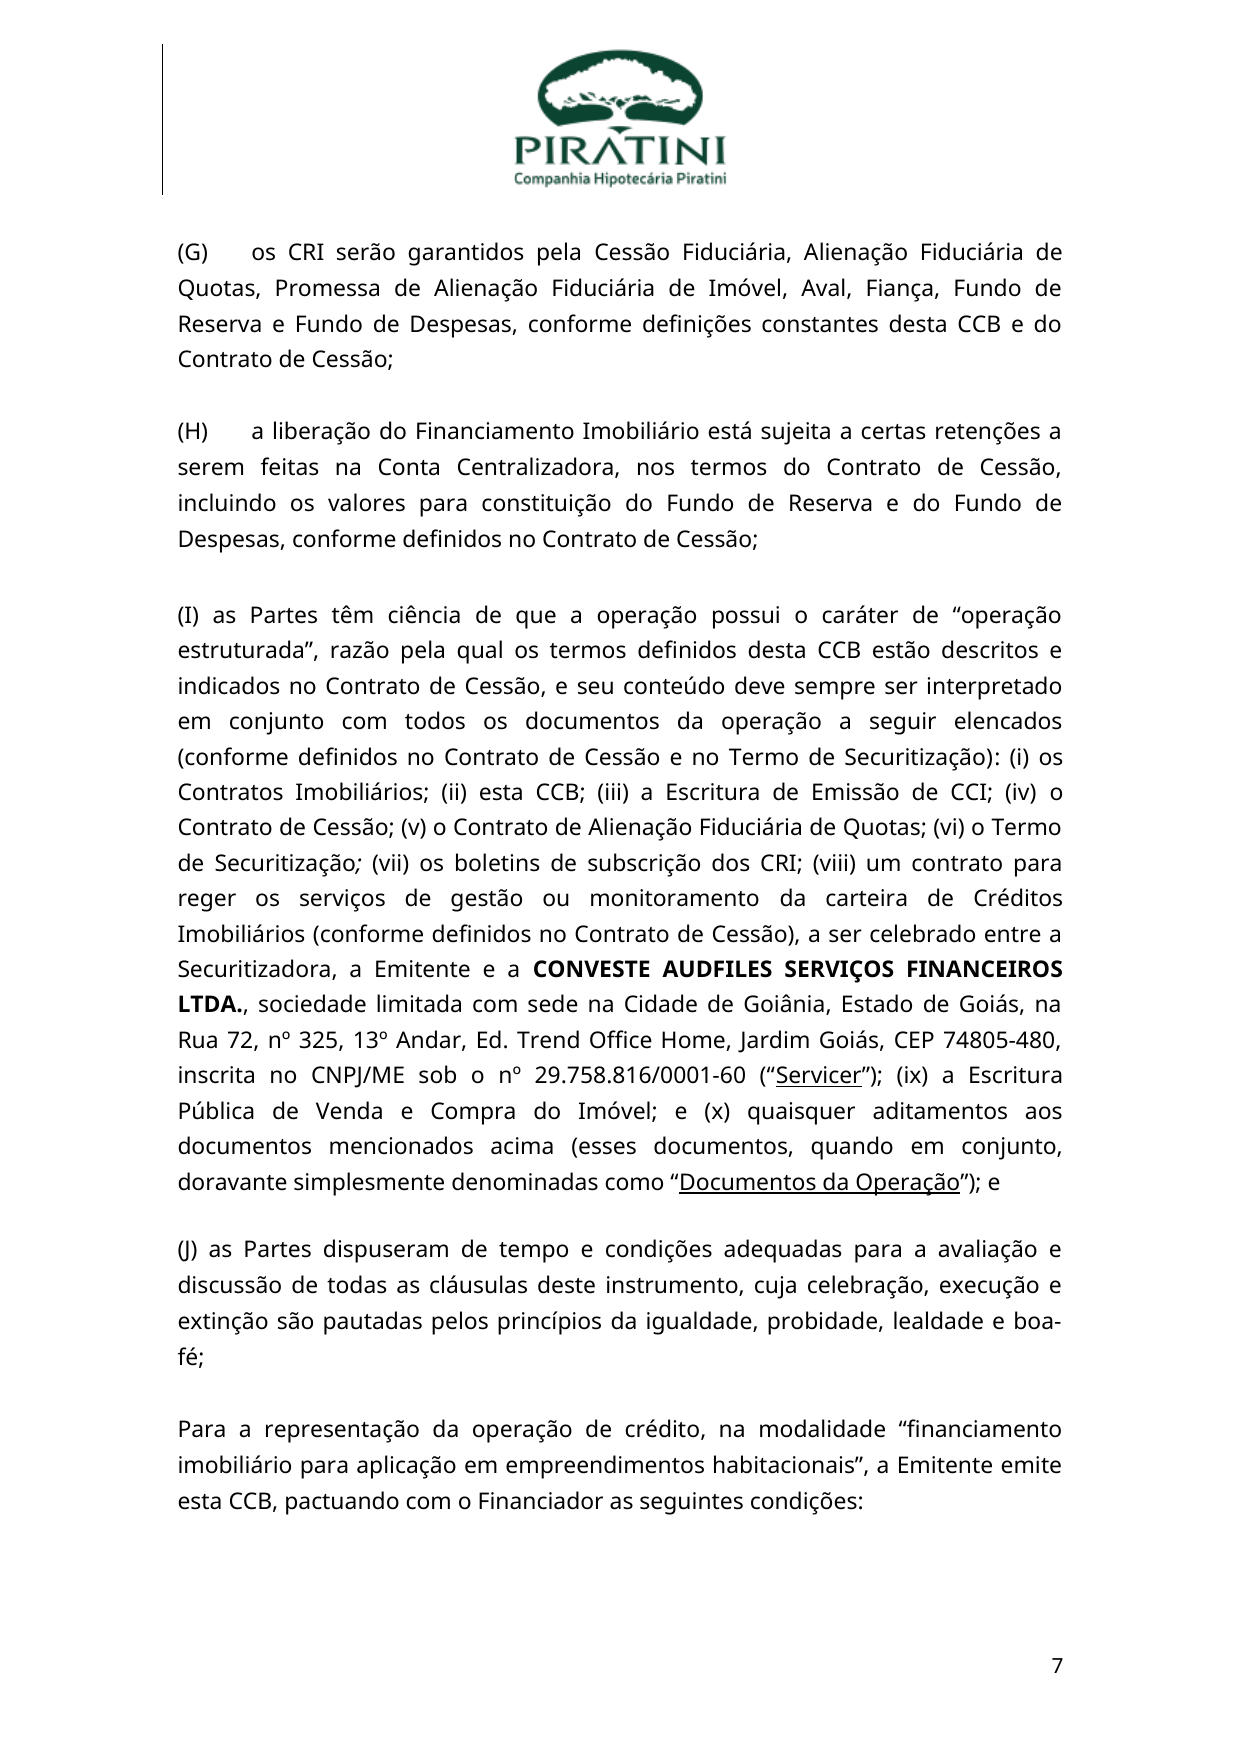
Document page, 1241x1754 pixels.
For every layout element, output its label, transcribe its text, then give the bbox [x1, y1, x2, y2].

text (I) as Partes têm ciência de que a operação possui o caráter de “operação estruturada”, razão pela qual os termos definidos desta CCB estão descritos e indicados no Contrato de Cessão, e seu conteúdo deve sempre ser interpretado em conjunto com todos os documentos da operação a seguir elencados (conforme definidos no Contrato de Cessão e no Termo de Securitização): (i) os Contratos Imobiliários; (ii) esta CCB; (iii) a Escritura de Emissão de CCI; (iv) o Contrato de Cessão; (v) o Contrato de Alienação Fiduciária de Quotas; (vi) o Termo de Securitização; (vii) os boletins de subscrição dos CRI; (viii) um contrato para reger os serviços de gestão ou monitoramento da carteira de Créditos Imobiliários (conforme definidos no Contrato de Cessão), a ser celebrado entre a Securitizadora, a Emitente e a CONVESTE AUDFILES SERVIÇOS FINANCEIROS LTDA., sociedade limitada com sede na Cidade de Goiânia, Estado de Goiás, na Rua 72, nº 325, 13º Andar, Ed. Trend Office Home, Jardim Goiás, CEP 74805-480, inscrita no CNPJ/ME sob o nº 29.758.816/0001-60 (“Servicer”); (ix) a Escritura Pública de Venda e Compra do Imóvel; e (x) quaisquer aditamentos aos documentos mencionados acima (esses documentos, quando em conjunto, doravante simplesmente denominadas como “Documentos da Operação”); e [177, 595, 1063, 1197]
picture [514, 44, 727, 196]
text Para a representação da operação de crédito, na modalidade “financiamento imobiliário para aplicação em empreendimentos habitacionais”, a Emitente emite esta CCB, pactuando com o Financiador as seguintes condições: [177, 1413, 1063, 1516]
text (G) os CRI serão garantidos pela Cessão Fiduciária, Alienação Fiduciária de Quotas, Promessa de Alienação Fiduciária de Imóvel, Aval, Fiança, Fundo de Reserva e Fundo de Despesas, conforme definições constantes desta CCB e do Contrato de Cessão; [177, 236, 1063, 375]
text (H) a liberação do Financiamento Imobiliário está sujeita a certas retenções a serem feitas na Conta Centralizadora, nos termos do Contrato de Cessão, incluindo os valores para constituição do Fundo de Reserva e do Fundo de Despesas, conforme definidos no Contrato de Cessão; [177, 415, 1063, 554]
text (J) as Partes dispuseram de tempo e condições adequadas para a avaliação e discussão de todas as cláusulas deste instrumento, cuja celebração, execução e extinção são pautadas pelos princípios da igualdade, probidade, lealdade e boa-fé; [177, 1233, 1063, 1372]
